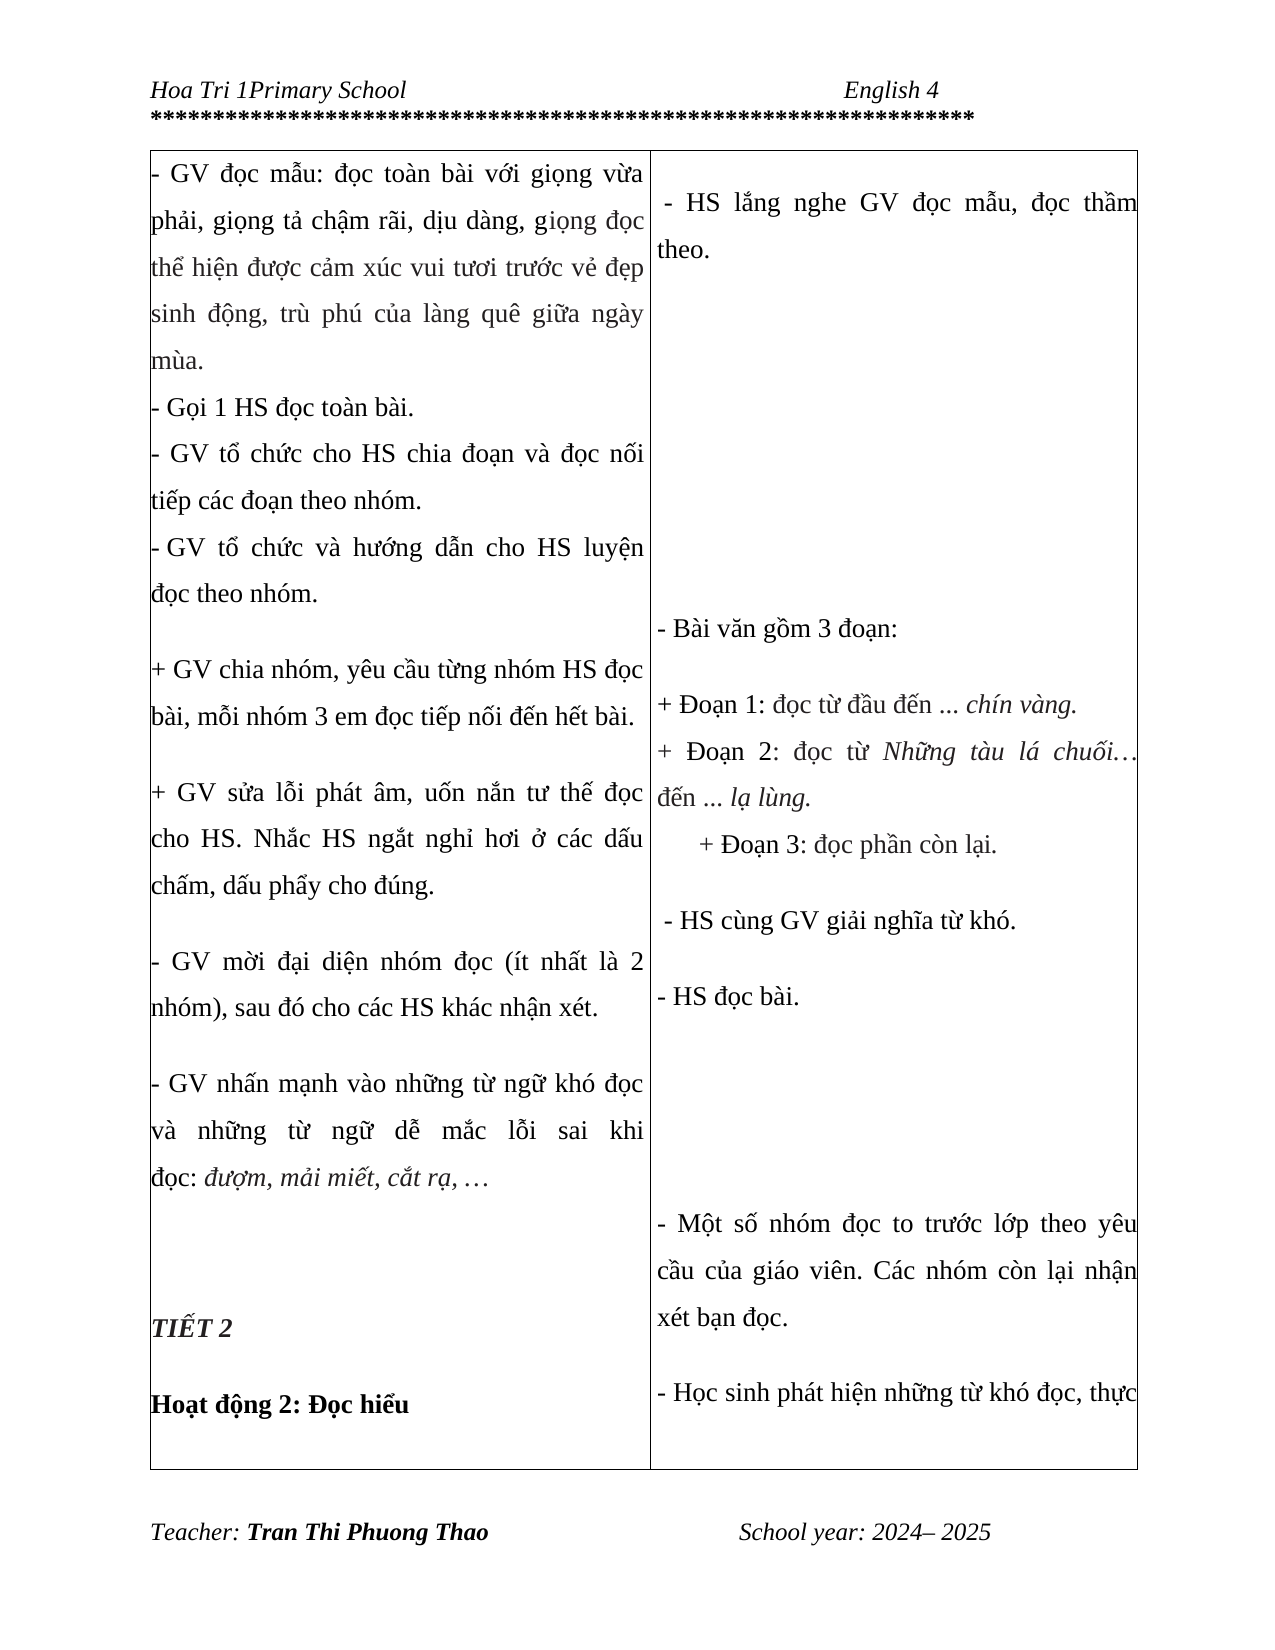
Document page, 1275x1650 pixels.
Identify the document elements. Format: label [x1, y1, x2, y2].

table_cell [151, 151, 650, 1469]
table_cell [651, 151, 1137, 1469]
